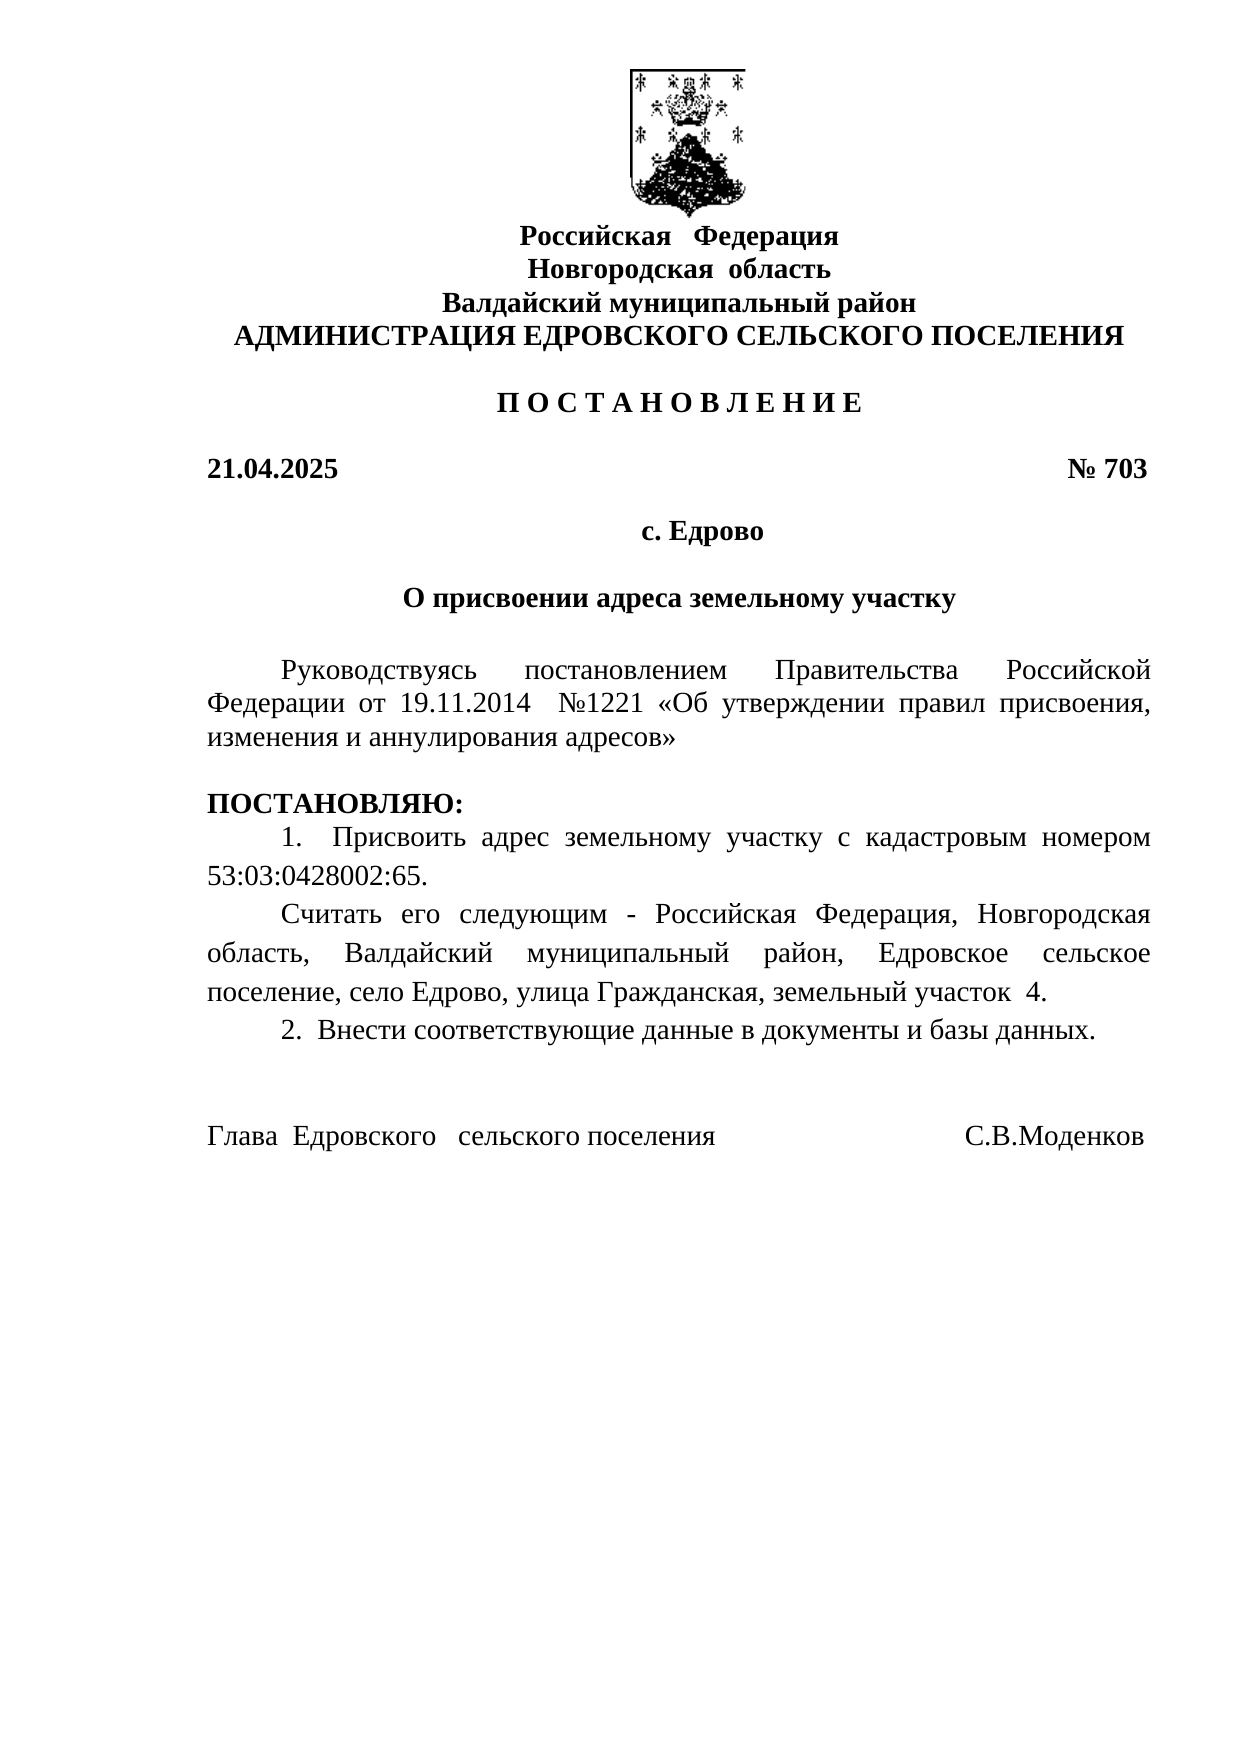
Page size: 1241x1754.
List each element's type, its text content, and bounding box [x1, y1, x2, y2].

text Российская Федерация [207, 118, 1152, 251]
text Считать его следующим - Российская Федерация, Новгородская область, Валдайский муниципальный район, Едровское сельское поселение, село Едрово, улица Гражданская, земельный участок 4. [207, 897, 1152, 1007]
text О присвоении адреса земельному участку [207, 580, 1152, 613]
text Валдайский муниципальный район [207, 285, 1152, 318]
text АДМИНИСТРАЦИЯ ЕДРОВСКОГО СЕЛЬСКОГО ПОСЕЛЕНИЯ [207, 318, 1152, 352]
text Глава Едровского сельского поселения С.В.Моденков [207, 1118, 1152, 1151]
text Новгородская область [207, 251, 1152, 285]
text ПОСТАНОВЛЯЮ: [207, 786, 1152, 819]
text 21.04.2025 № 703 [207, 451, 1152, 484]
subtitle П О С Т А Н О В Л Е Н И Е [207, 385, 1152, 419]
text Руководствуясь постановлением Правительства Российской Федерации от 19.11.2014 №1221 «Об утверждении правил присвоения, изменения и аннулирования адресов» [207, 652, 1152, 752]
text 2. Внести соответствующие данные в документы и базы данных. [207, 1012, 1152, 1046]
text с. Едрово [502, 513, 1152, 546]
text 1. Присвоить адрес земельному участку с кадастровым номером 53:03:0428002:65. [207, 819, 1152, 892]
